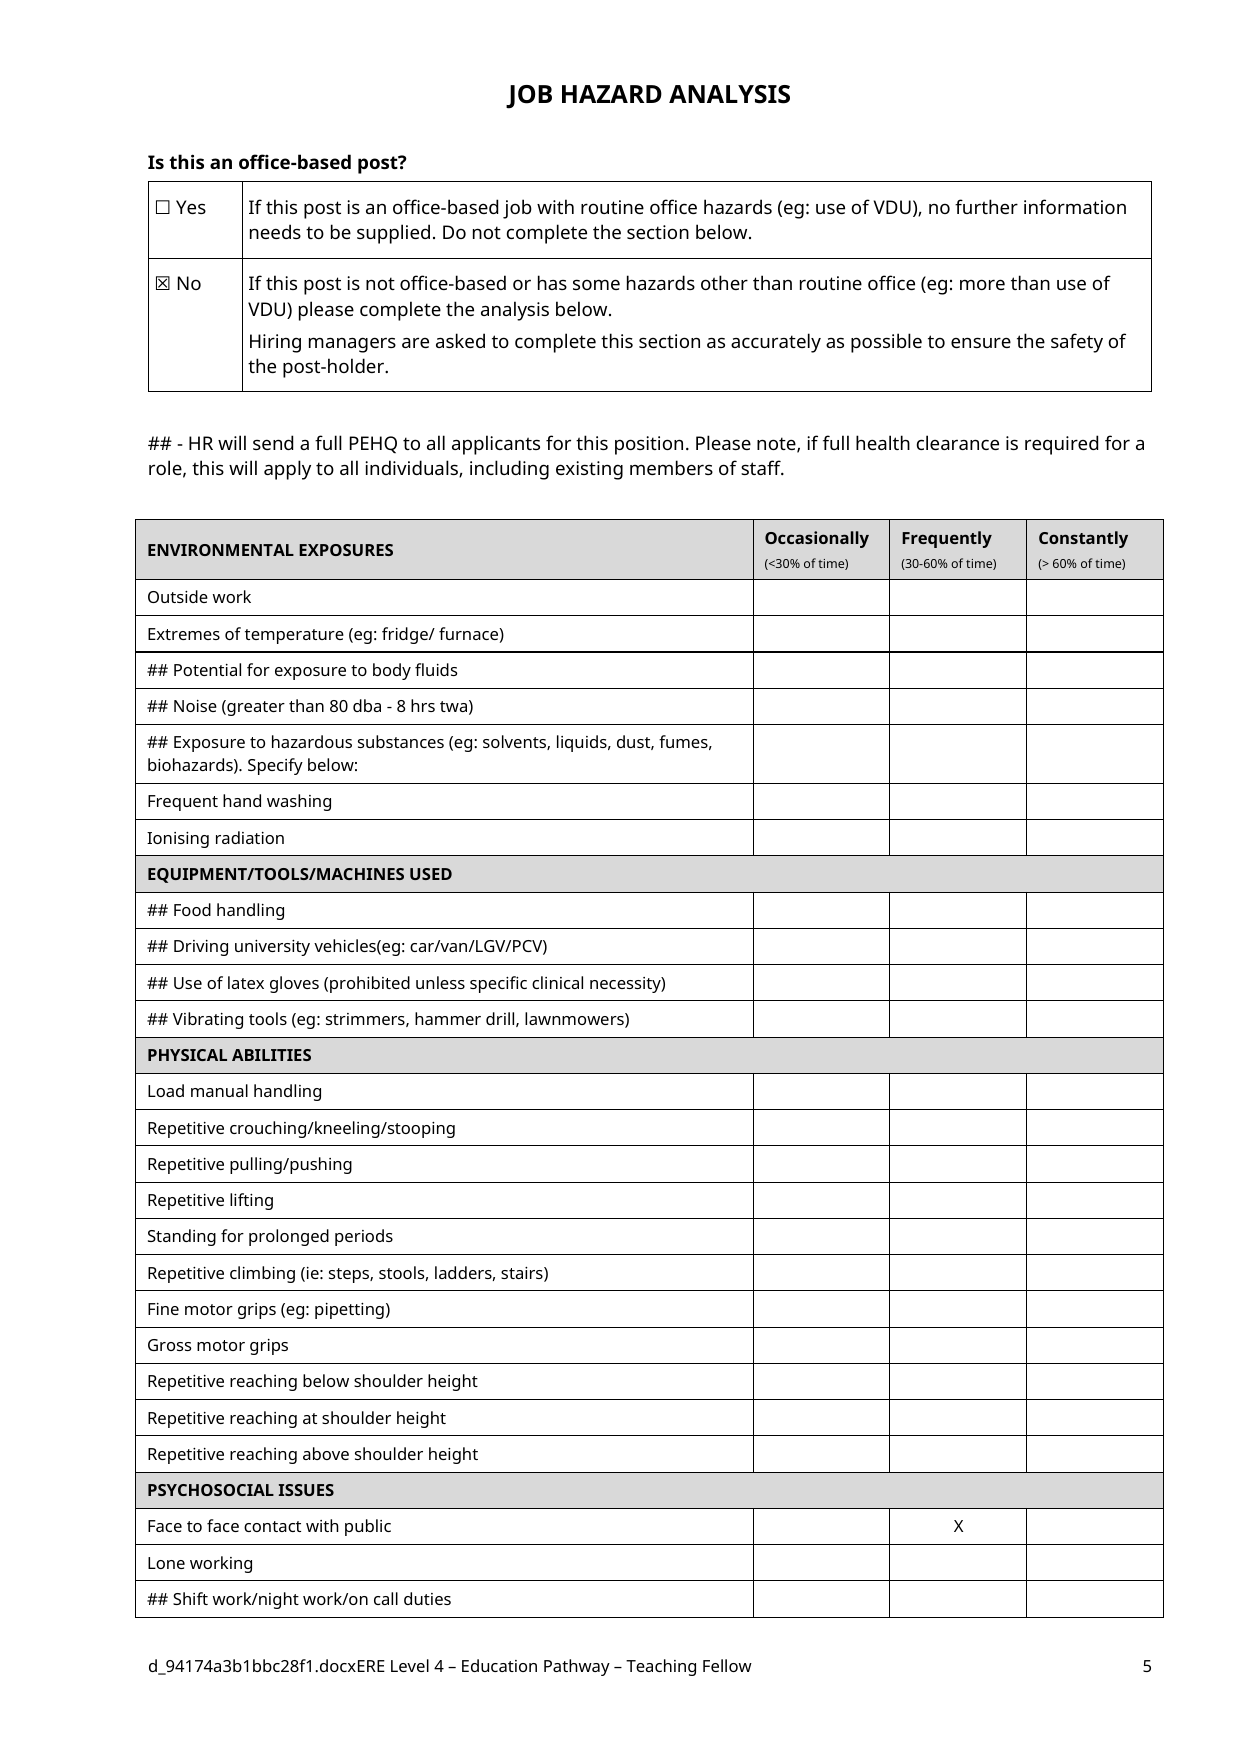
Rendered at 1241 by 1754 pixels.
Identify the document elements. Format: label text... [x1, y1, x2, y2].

table_cell [890, 616, 1026, 651]
table_cell [1027, 965, 1163, 1000]
table_cell [1027, 580, 1163, 615]
table_cell [754, 616, 889, 651]
table_cell [890, 689, 1026, 724]
table_cell ## Food handling [136, 893, 753, 928]
table_cell [1027, 1509, 1163, 1544]
table_cell [754, 1219, 889, 1254]
table_cell [754, 580, 889, 615]
table_header ENVIRONMENTAL EXPOSURES [136, 520, 753, 579]
table_cell ## Exposure to hazardous substances (eg: solvents, liquids, dust, fumes, biohazards). Specify below: [136, 725, 753, 783]
table_cell [754, 1328, 889, 1363]
table_cell [754, 1183, 889, 1218]
table_cell ## Vibrating tools (eg: strimmers, hammer drill, lawnmowers) [136, 1001, 753, 1037]
table_cell [1027, 1074, 1163, 1109]
table_cell [890, 1146, 1026, 1182]
table_cell [1027, 653, 1163, 688]
text ## - HR will send a full PEHQ to all applicants for this position. Please note, if full health clearance is required for a role, this will apply to all individuals, including existing members of staff. [148, 430, 1152, 481]
table_header Occasionally (<30% of time) [754, 520, 889, 579]
table_cell [754, 1001, 889, 1037]
table_cell [754, 1436, 889, 1472]
table_cell [890, 580, 1026, 615]
table_header Yes [149, 182, 242, 257]
table_cell [1027, 616, 1163, 651]
table_cell [754, 1545, 889, 1580]
table_cell ## Shift work/night work/on call duties [136, 1581, 753, 1617]
table_cell Repetitive reaching at shoulder height [136, 1400, 753, 1435]
table_cell Standing for prolonged periods [136, 1219, 753, 1254]
table_cell EQUIPMENT/TOOLS/MACHINES USED [136, 856, 1163, 892]
table_cell [890, 1364, 1026, 1399]
table_cell [890, 1183, 1026, 1218]
table_cell [1027, 1545, 1163, 1580]
table_cell Outside work [136, 580, 753, 615]
table_cell [890, 725, 1026, 783]
table_cell [754, 929, 889, 964]
table_cell ## Potential for exposure to body fluids [136, 653, 753, 688]
table_cell [754, 820, 889, 855]
table_cell [754, 1581, 889, 1617]
table_cell [1027, 929, 1163, 964]
table_cell Repetitive crouching/kneeling/stooping [136, 1110, 753, 1145]
table_header Frequently (30-60% of time) [890, 520, 1026, 579]
table_cell [754, 1291, 889, 1327]
table_cell [890, 1436, 1026, 1472]
table_cell Repetitive climbing (ie: steps, stools, ladders, stairs) [136, 1255, 753, 1290]
table_cell [1027, 1328, 1163, 1363]
table_cell ## Noise (greater than 80 dba - 8 hrs twa) [136, 689, 753, 724]
table_cell X [890, 1509, 1026, 1544]
table_cell [1027, 784, 1163, 819]
table_cell Lone working [136, 1545, 753, 1580]
table_cell Gross motor grips [136, 1328, 753, 1363]
table_cell [754, 1255, 889, 1290]
table_cell [1027, 1255, 1163, 1290]
table_cell Repetitive lifting [136, 1183, 753, 1218]
table_cell [1027, 1001, 1163, 1037]
text JOB HAZARD ANALYSIS [148, 77, 1152, 111]
table_cell [1027, 725, 1163, 783]
table_cell [890, 1328, 1026, 1363]
table_cell ## Driving university vehicles(eg: car/van/LGV/PCV) [136, 929, 753, 964]
table_cell Repetitive pulling/pushing [136, 1146, 753, 1182]
table_header If this post is an office-based job with routine office hazards (eg: use of VDU), no further information needs to be supplied. Do not complete the section below. [243, 182, 1151, 257]
table_cell [1027, 1400, 1163, 1435]
table_cell [754, 653, 889, 688]
table_cell [890, 784, 1026, 819]
table_cell [754, 893, 889, 928]
table_cell [890, 893, 1026, 928]
table_cell [754, 689, 889, 724]
table_cell [890, 1291, 1026, 1327]
table_cell Load manual handling [136, 1074, 753, 1109]
table_cell [754, 725, 889, 783]
table_cell Ionising radiation [136, 820, 753, 855]
table_cell [1027, 1146, 1163, 1182]
table_cell ## Use of latex gloves (prohibited unless specific clinical necessity) [136, 965, 753, 1000]
table_cell No [149, 259, 242, 391]
table_cell [890, 820, 1026, 855]
table_cell [890, 1219, 1026, 1254]
table_cell [1027, 1219, 1163, 1254]
table_cell [754, 1364, 889, 1399]
table_cell [890, 653, 1026, 688]
table_cell [754, 1509, 889, 1544]
table_cell PSYCHOSOCIAL ISSUES [136, 1473, 1163, 1508]
table_cell Repetitive reaching above shoulder height [136, 1436, 753, 1472]
table_cell [754, 1074, 889, 1109]
table_cell [890, 1001, 1026, 1037]
table_cell Fine motor grips (eg: pipetting) [136, 1291, 753, 1327]
table_cell [754, 1146, 889, 1182]
table_cell [890, 929, 1026, 964]
table_cell [1027, 1364, 1163, 1399]
table_cell Extremes of temperature (eg: fridge/ furnace) [136, 616, 753, 651]
table_cell [1027, 1183, 1163, 1218]
text Is this an office-based post? [148, 149, 1152, 175]
table_cell If this post is not office-based or has some hazards other than routine office (eg: more than use of VDU) please complete the analysis below. Hiring managers are asked to complete this section as accurately as possible to ensure the safety of the post-holder. [243, 259, 1151, 391]
table_cell [890, 965, 1026, 1000]
table_cell [1027, 689, 1163, 724]
table_cell Frequent hand washing [136, 784, 753, 819]
table_cell [1027, 1581, 1163, 1617]
table_cell [1027, 1110, 1163, 1145]
table_cell [890, 1545, 1026, 1580]
table_cell [890, 1255, 1026, 1290]
table_cell [1027, 893, 1163, 928]
table_cell [1027, 1291, 1163, 1327]
table_cell [754, 1110, 889, 1145]
table_cell [890, 1110, 1026, 1145]
table_cell [1027, 1436, 1163, 1472]
table_cell [754, 784, 889, 819]
table_cell PHYSICAL ABILITIES [136, 1038, 1163, 1073]
table_cell [890, 1400, 1026, 1435]
table_cell Repetitive reaching below shoulder height [136, 1364, 753, 1399]
table_cell [1027, 820, 1163, 855]
table_cell [890, 1581, 1026, 1617]
table_header Constantly (> 60% of time) [1027, 520, 1163, 579]
table_cell Face to face contact with public [136, 1509, 753, 1544]
table_cell [890, 1074, 1026, 1109]
table_cell [754, 965, 889, 1000]
table_cell [754, 1400, 889, 1435]
